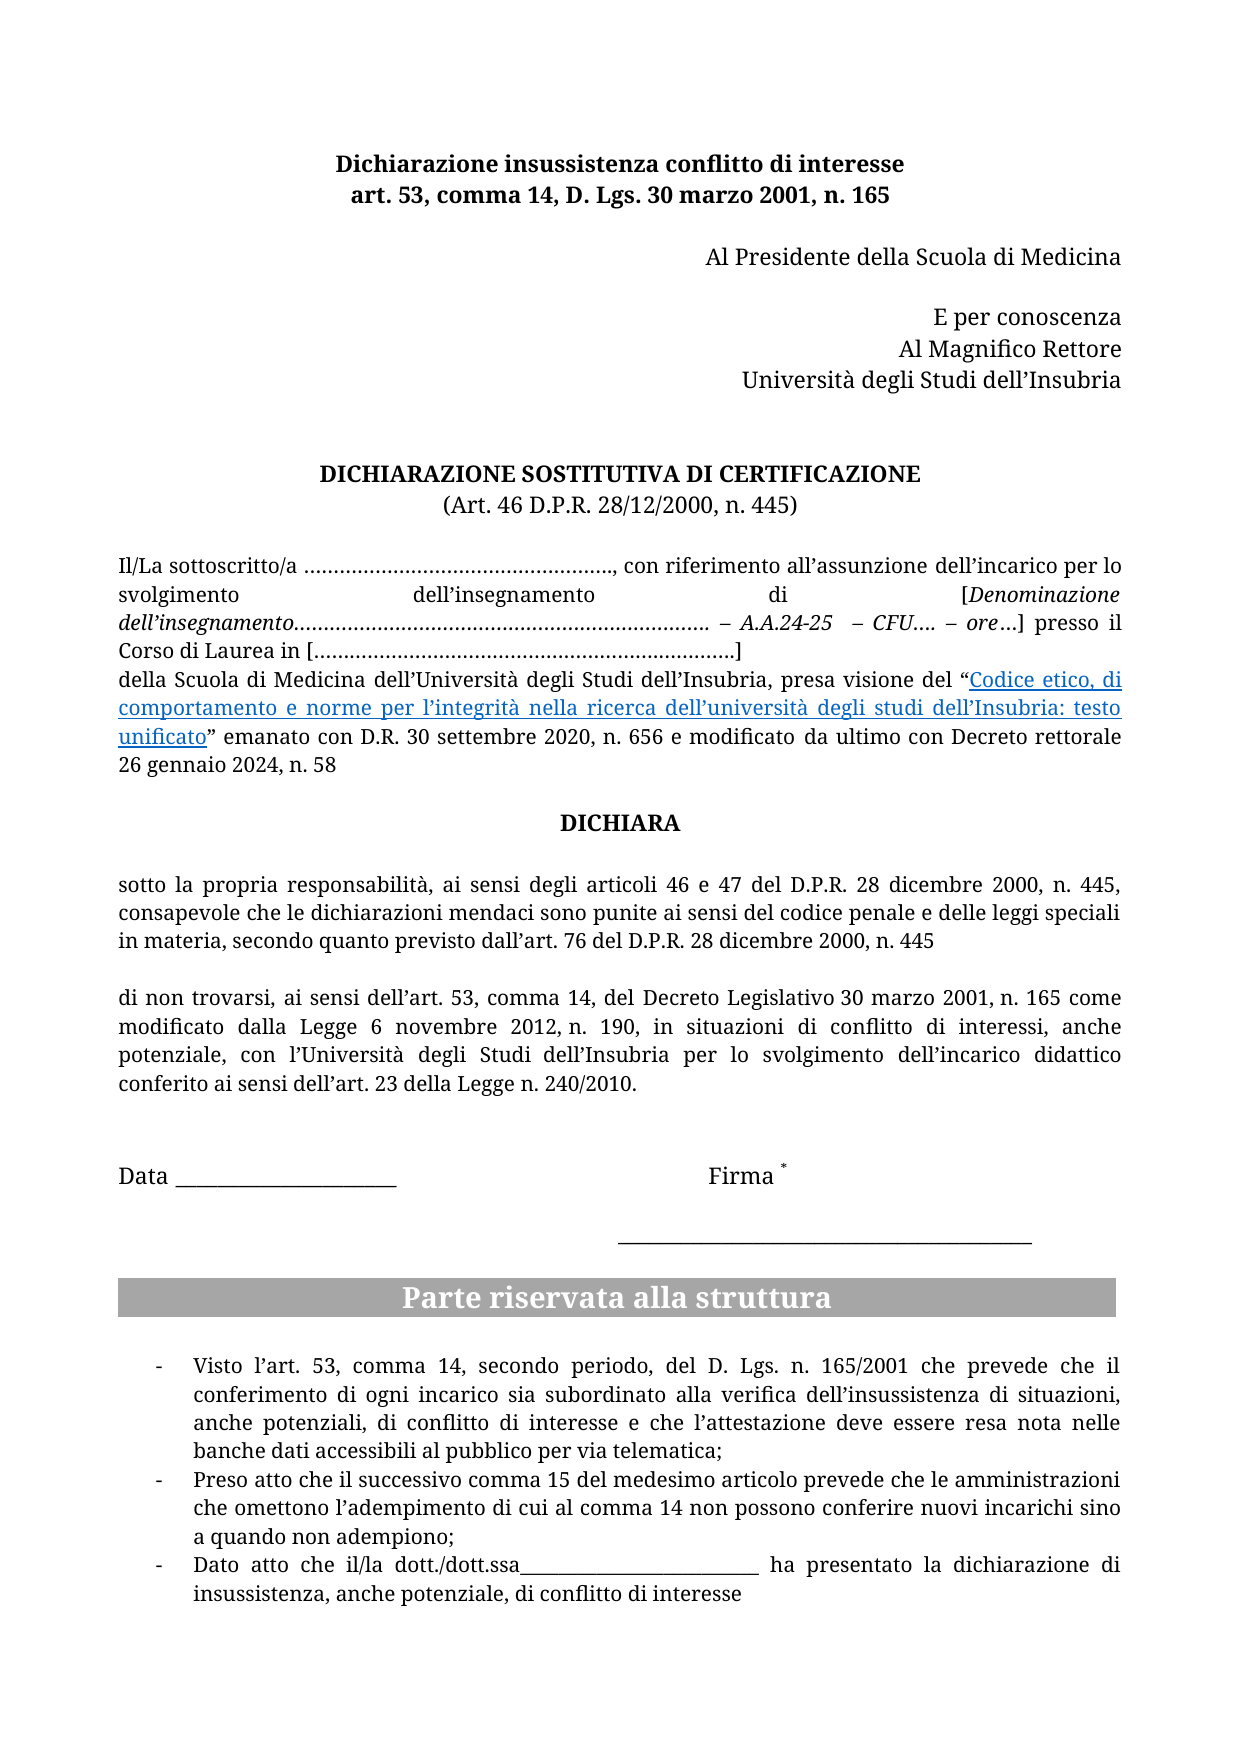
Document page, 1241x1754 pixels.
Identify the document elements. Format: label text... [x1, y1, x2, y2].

title (Art. 46 D.P.R. 28/12/2000, n. 445) [118, 489, 1122, 520]
text Data _____________________ Firma * [118, 1160, 1122, 1191]
title E per conoscenza [118, 301, 1122, 333]
list Visto l’art. 53, comma 14, secondo periodo, del D. Lgs. n. 165/2001 che prevede che il conferimento di ogni incarico sia subordinato alla verifica dell’insussistenza di situazioni, anche potenziali, di conflitto di interesse e che l’attestazione deve essere resa nota nelle banche dati accessibili al pubblico per via telematica; [156, 1351, 1122, 1465]
text di non trovarsi, ai sensi dell’art. 53, comma 14, del Decreto Legislativo 30 marzo 2001, n. 165 come modificato dalla Legge 6 novembre 2012, n. 190, in situazioni di conflitto di interessi, anche potenziale, con l’Università degli Studi dell’Insubria per lo svolgimento dell’incarico didattico conferito ai sensi dell’art. 23 della Legge n. 240/2010. [118, 983, 1122, 1097]
title Al Presidente della Scuola di Medicina [118, 241, 1122, 273]
text della Scuola di Medicina dell’Università degli Studi dell’Insubria, presa visione del “Codice etico, di comportamento e norme per l’integrità nella ricerca dell’università degli studi dell’Insubria: testo unificato” emanato con D.R. 30 settembre 2020, n. 656 e modificato da ultimo con Decreto rettorale 26 gennaio 2024, n. 58 [118, 665, 1122, 718]
title DICHIARAZIONE SOSTITUTIVA DI CERTIFICAZIONE [118, 458, 1122, 489]
text Il/La sottoscritto/a ……………………………………………., con riferimento all’assunzione dell’incarico per lo svolgimento dell’insegnamento di [Denominazione dell’insegnamento……………………………………………………………. – A.A.24-25 – CFU…. – ore…] presso il Corso di Laurea in [………………………………………………….………….] [118, 551, 1122, 665]
title art. 53, comma 14, D. Lgs. 30 marzo 2001, n. 165 [118, 179, 1122, 210]
list Preso atto che il successivo comma 15 del medesimo articolo prevede che le amministrazioni che omettono l’adempimento di cui al comma 14 non possono conferire nuovi incarichi sino a quando non adempiono; [156, 1465, 1122, 1550]
title Al Magnifico Rettore [118, 333, 1122, 364]
text sotto la propria responsabilità, ai sensi degli articoli 46 e 47 del D.P.R. 28 dicembre 2000, n. 445, consapevole che le dichiarazioni mendaci sono punite ai sensi del codice penale e delle leggi speciali in materia, secondo quanto previsto dall’art. 76 del D.P.R. 28 dicembre 2000, n. 445 [118, 870, 1122, 955]
text della Scuola di Medicina dell’Università degli Studi dell’Insubria, presa visione del “Codice etico, di comportamento e norme per l’integrità nella ricerca dell’università degli studi dell’Insubria: testo unificato” emanato con D.R. 30 settembre 2020, n. 656 e modificato da ultimo con Decreto rettorale 26 gennaio 2024, n. 58 [118, 719, 1122, 779]
title Dichiarazione insussistenza conflitto di interesse [118, 148, 1122, 179]
text DICHIARA [118, 807, 1122, 838]
list Dato atto che il/la dott./dott.ssa_________________________ ha presentato la dichiarazione di insussistenza, anche potenziale, di conflitto di interesse [156, 1550, 1122, 1607]
text Parte riservata alla struttura [118, 1278, 1116, 1317]
title Università degli Studi dell’Insubria [118, 364, 1122, 395]
